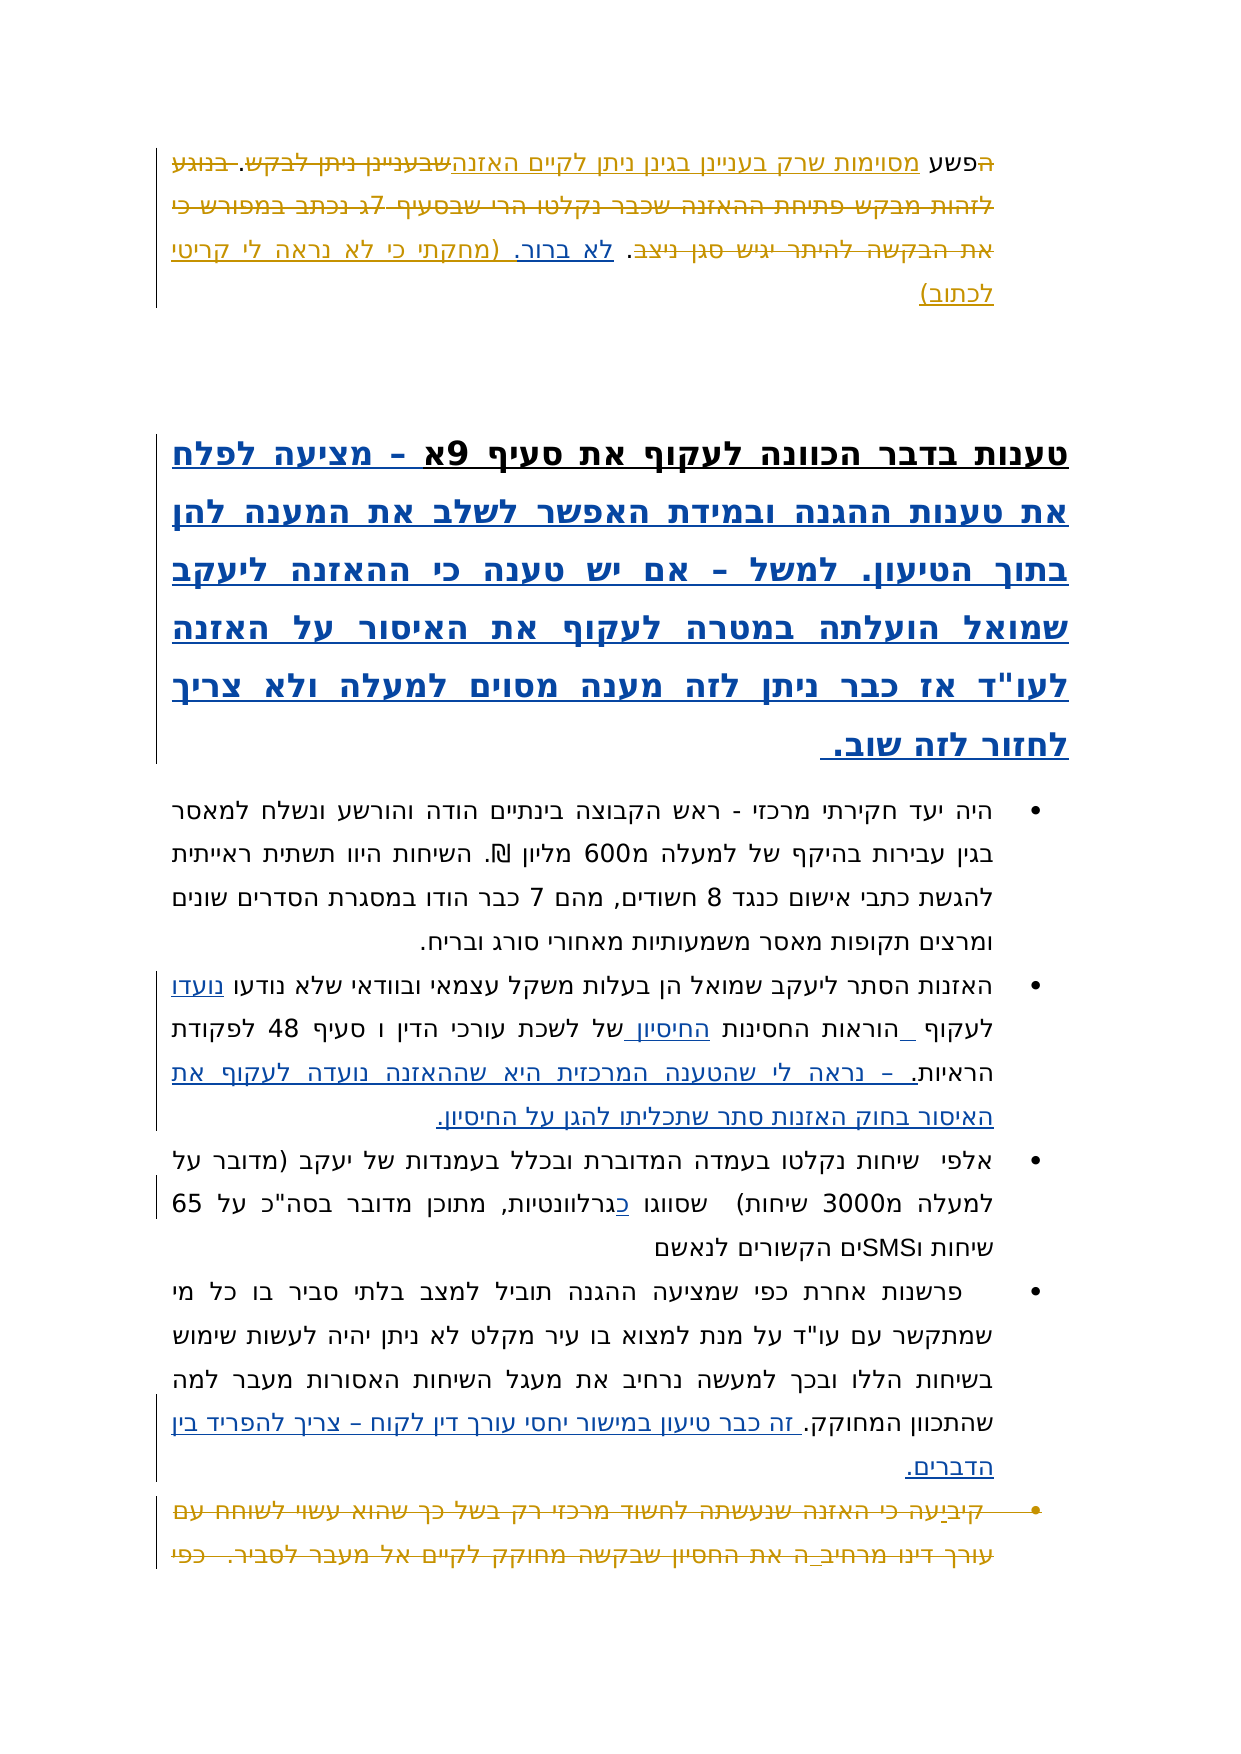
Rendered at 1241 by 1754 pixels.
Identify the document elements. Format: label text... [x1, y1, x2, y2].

subtitle טענות בדבר הכוונה לעקוף את סעיף 9א [171, 701, 1069, 764]
subtitle טענות בדבר הכוונה לעקוף את סעיף 9א [171, 434, 1069, 467]
subtitle טענות בדבר הכוונה לעקוף את סעיף 9א [171, 468, 1069, 525]
subtitle טענות בדבר הכוונה לעקוף את סעיף 9א [171, 585, 1069, 642]
subtitle טענות בדבר הכוונה לעקוף את סעיף 9א [171, 643, 1069, 700]
list אלפי שיחות נקלטו בעמדה המדוברת ובכלל בעמנדות של יעקב (מדובר על למעלה מ3000 שיחות) שסווגו גרלוונטיות, מתוכן מדובר בסה"כ על 65 שיחות וSMSים הקשורים לנאשם [171, 1146, 1031, 1263]
subtitle טענות בדבר הכוונה לעקוף את סעיף 9א [171, 526, 1069, 584]
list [171, 148, 1031, 308]
list היה יעד חקירתי מרכזי - ראש הקבוצה בינתיים הודה והורשע ונשלח למאסר בגין עבירות בהיקף של למעלה מ600 מליון ₪. השיחות היוו תשתית ראייתית להגשת כתבי אישום כנגד 8 חשודים, מהם 7 כבר הודו במסגרת הסדרים שונים ומרצים תקופות מאסר משמעותיות מאחורי סורג ובריח. [171, 796, 1031, 956]
list האזנות הסתר ליעקב שמואל הן בעלות משקל עצמאי ובוודאי שלא נודעו לעקוף הוראות החסינות של לשכת עורכי הדין ו סעיף 48 לפקודת הראיות. [171, 971, 1031, 1131]
list פרשנות אחרת כפי שמציעה ההגנה תוביל למצב בלתי סביר בו כל מי שמתקשר עם עו"ד על מנת למצוא בו עיר מקלט לא ניתן יהיה לעשות שימוש בשיחות הללו ובכך למעשה נרחיב את מעגל השיחות האסורות מעבר למה שהתכוון המחוקק. [171, 1277, 1031, 1482]
